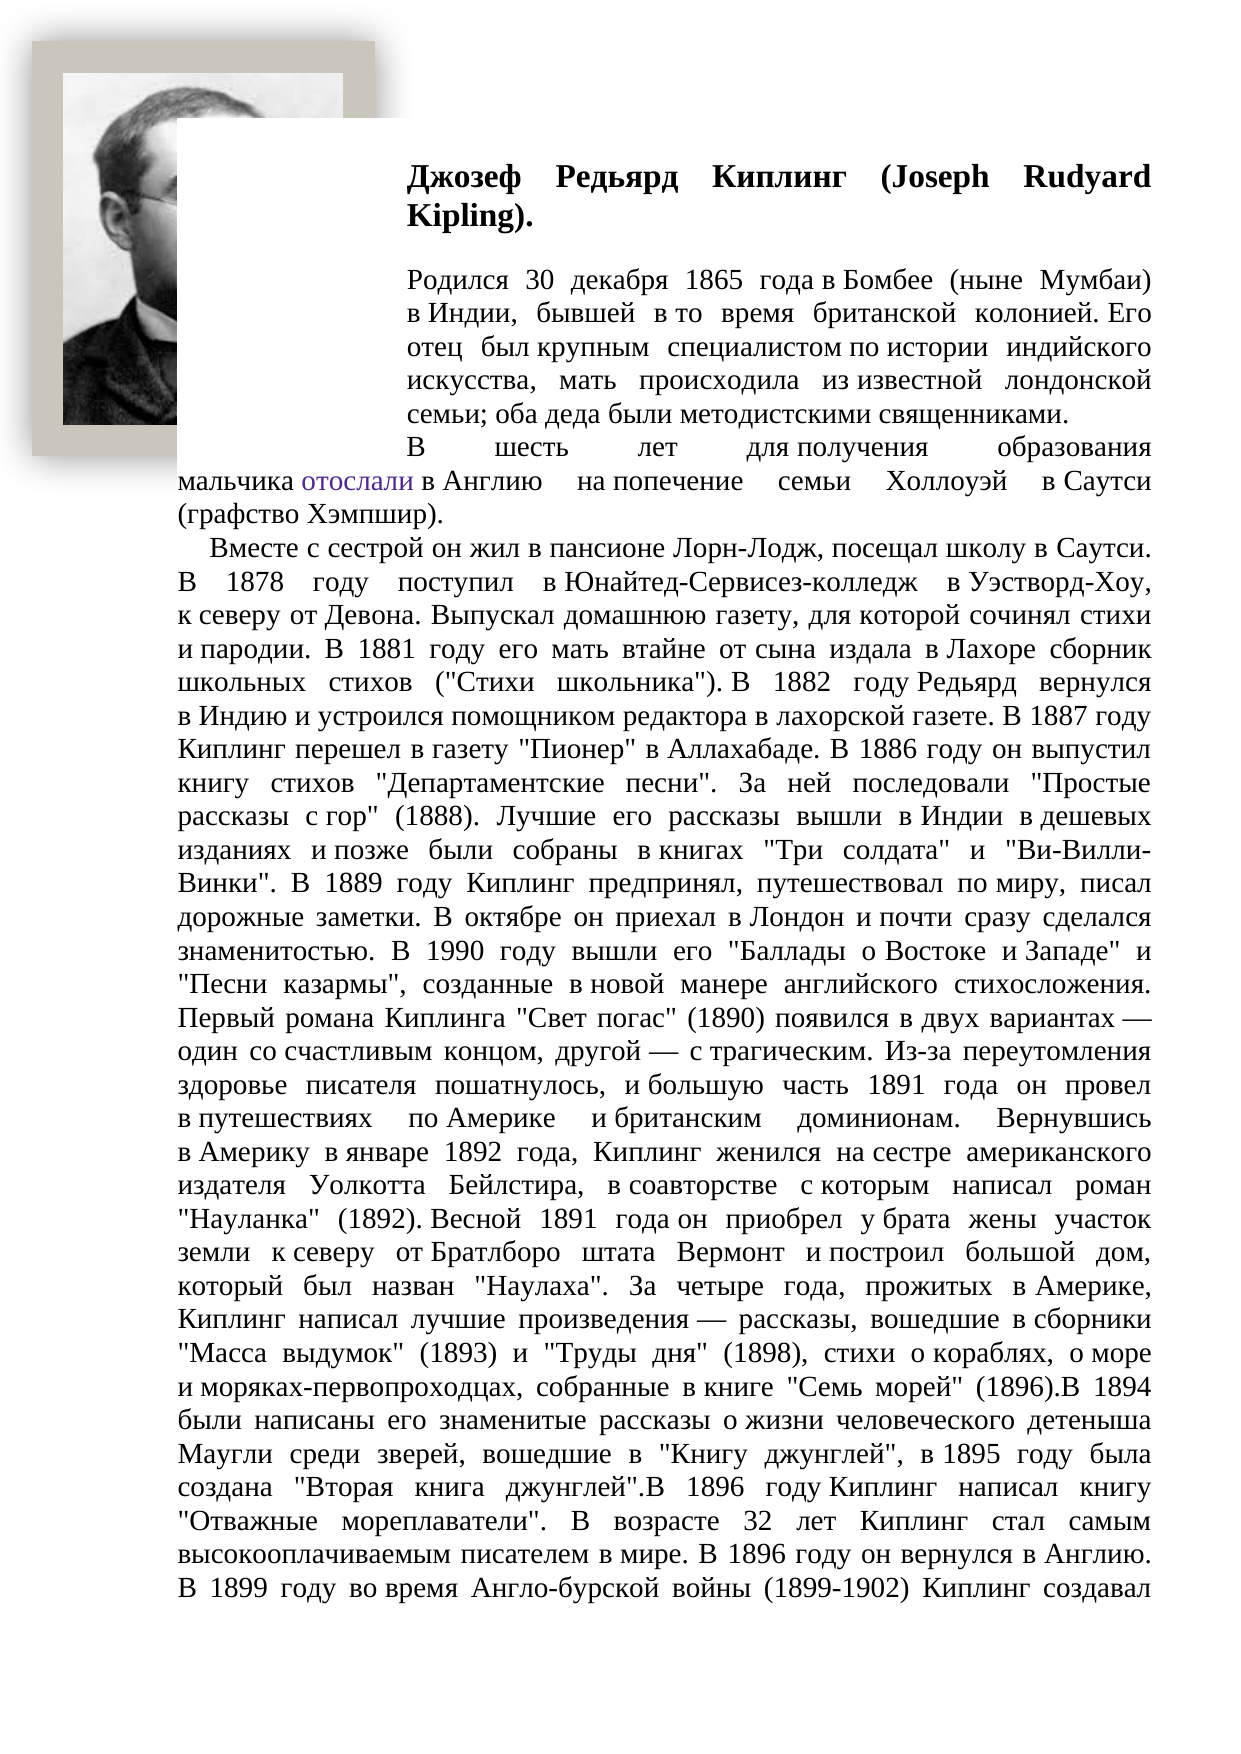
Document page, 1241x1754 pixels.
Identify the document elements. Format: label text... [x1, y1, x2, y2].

text Джозеф Редьярд Киплинг (Joseph Rudyard Kipling). [177, 156, 1152, 233]
text Родился 30 декабря 1865 года в Бомбее (ныне Мумбаи) в Индии, бывшей в то время британской колонией. Его отец был крупным специалистом по истории индийского искусства, мать происходила из известной лондонской семьи; оба деда были методистскими священниками. [177, 262, 1152, 429]
picture [63, 73, 343, 425]
text В шесть лет для получения образования мальчика отослали в Англию на попечение семьи Холлоуэй в Саутси (графство Хэмпшир). [177, 429, 1152, 530]
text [177, 530, 1152, 1603]
